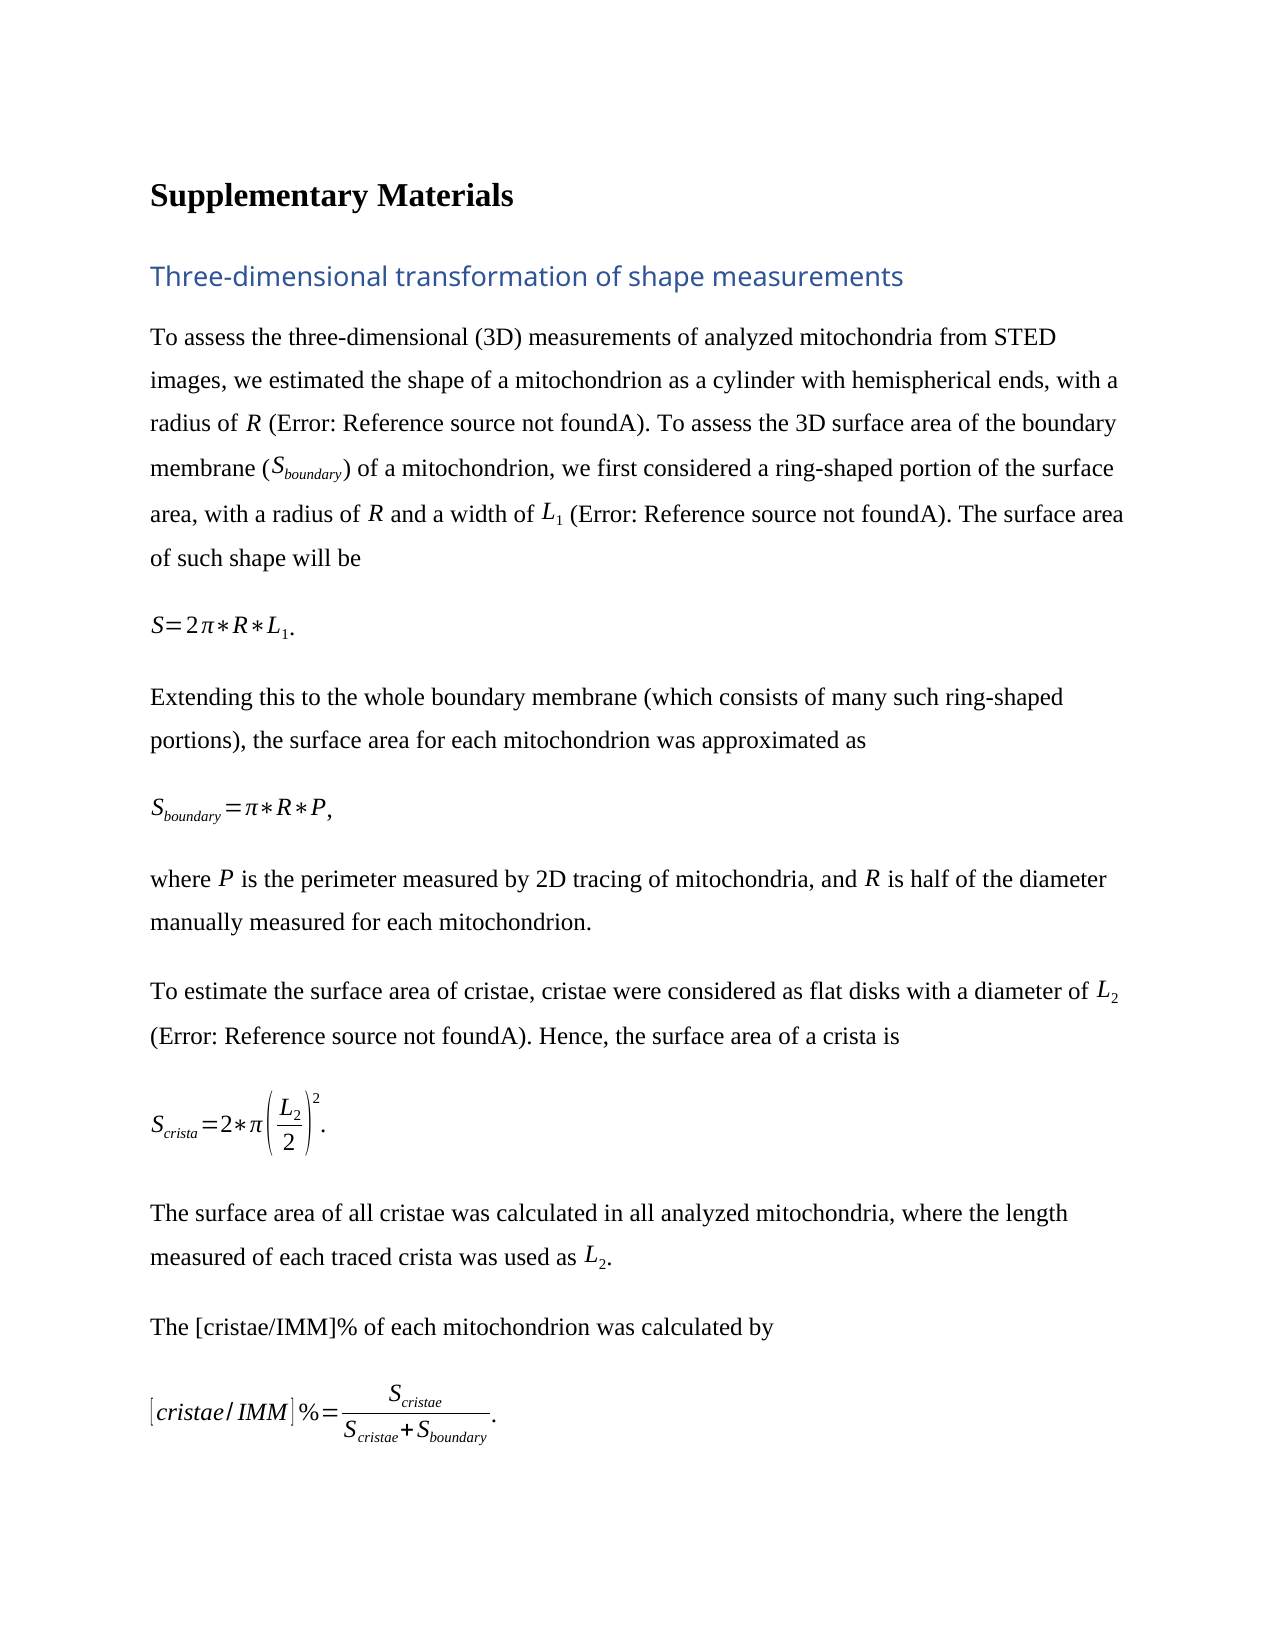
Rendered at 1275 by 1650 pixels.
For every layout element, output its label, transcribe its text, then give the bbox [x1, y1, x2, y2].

subtitle Three-dimensional transformation of shape measurements [150, 257, 1125, 294]
text . [150, 1380, 1125, 1446]
text The [cristae/IMM]% of each mitochondrion was calculated by [150, 1312, 1125, 1341]
text . [150, 611, 1125, 643]
text . [150, 1089, 1125, 1158]
subtitle Supplementary Materials [150, 175, 1125, 213]
text The surface area of all cristae was calculated in all analyzed mitochondria, where the length measured of each traced crista was used as . [150, 1198, 1125, 1272]
text , [150, 793, 1125, 824]
text where is the perimeter measured by 2D tracing of mitochondria, and is half of the diameter manually measured for each mitochondrion. [150, 864, 1125, 936]
text Extending this to the whole boundary membrane (which consists of many such ring-shaped portions), the surface area for each mitochondrion was approximated as [150, 682, 1125, 754]
